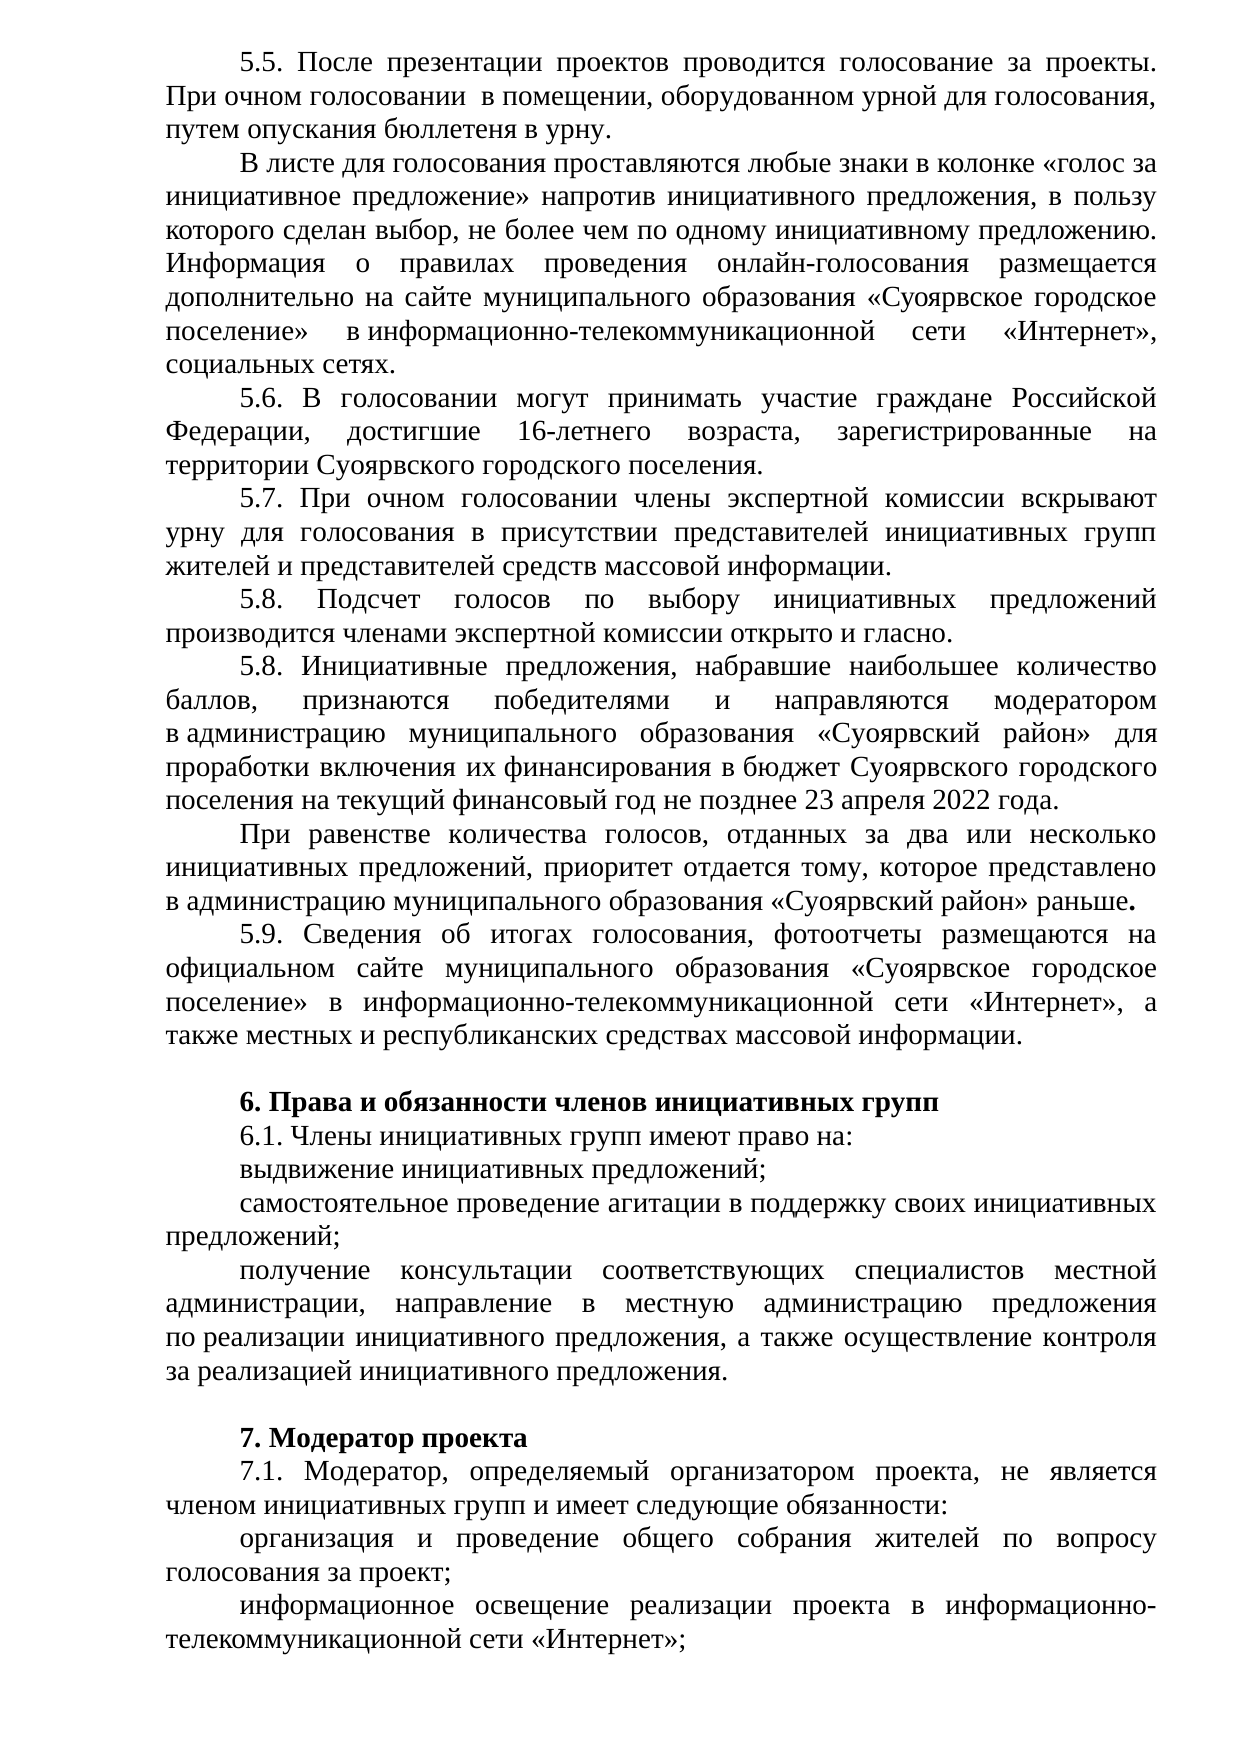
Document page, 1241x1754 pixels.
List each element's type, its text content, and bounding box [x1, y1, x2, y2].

text информационное освещение реализации проекта в информационно-телекоммуникационной сети «Интернет»; [165, 1587, 1157, 1654]
text 5.8. Инициативные предложения, набравшие наибольшее количество баллов, признаются победителями и направляются модератором в администрацию муниципального образования «Суоярвский район» для проработки включения их финансирования в бюджет Суоярвского городского поселения на текущий финансовый год не позднее 23 апреля 2022 года. [165, 648, 1157, 816]
text 5.5. После презентации проектов проводится голосование за проекты. При очном голосовании в помещении, оборудованном урной для голосования, путем опускания бюллетеня в урну. [165, 44, 1157, 145]
text 5.6. В голосовании могут принимать участие граждане Российской Федерации, достигшие 16-летнего возраста, зарегистрированные на территории Суоярвского городского поселения. [165, 380, 1157, 481]
text 6.1. Члены инициативных групп имеют право на: [165, 1118, 1157, 1151]
text 5.9. Сведения об итогах голосования, фотоотчеты размещаются на официальном сайте муниципального образования «Суоярвское городское поселение» в информационно-телекоммуникационной сети «Интернет», а также местных и республиканских средствах массовой информации. [165, 917, 1157, 1051]
text получение консультации соответствующих специалистов местной администрации, направление в местную администрацию предложения по реализации инициативного предложения, а также осуществление контроля за реализацией инициативного предложения. [165, 1252, 1157, 1386]
text 5.7. При очном голосовании члены экспертной комиссии вскрывают урну для голосования в присутствии представителей инициативных групп жителей и представителей средств массовой информации. [165, 481, 1157, 581]
text самостоятельное проведение агитации в поддержку своих инициативных предложений; [165, 1185, 1157, 1252]
text организация и проведение общего собрания жителей по вопросу голосования за проект; [165, 1520, 1157, 1587]
text 7.1. Модератор, определяемый организатором проекта, не является членом инициативных групп и имеет следующие обязанности: [165, 1453, 1157, 1520]
text В листе для голосования проставляются любые знаки в колонке «голос за инициативное предложение» напротив инициативного предложения, в пользу которого сделан выбор, не более чем по одному инициативному предложению. Информация о правилах проведения онлайн-голосования размещается дополнительно на сайте муниципального образования «Суоярвское городское поселение» в информационно-телекоммуникационной сети «Интернет», социальных сетях. [165, 145, 1157, 380]
text 7. Модератор проекта [165, 1420, 1157, 1453]
text При равенстве количества голосов, отданных за два или несколько инициативных предложений, приоритет отдается тому, которое представлено в администрацию муниципального образования «Суоярвский район» раньше. [165, 816, 1157, 917]
text 6. Права и обязанности членов инициативных групп [165, 1084, 1157, 1118]
text выдвижение инициативных предложений; [165, 1151, 1157, 1185]
text 5.8. Подсчет голосов по выбору инициативных предложений производится членами экспертной комиссии открыто и гласно. [165, 581, 1157, 648]
